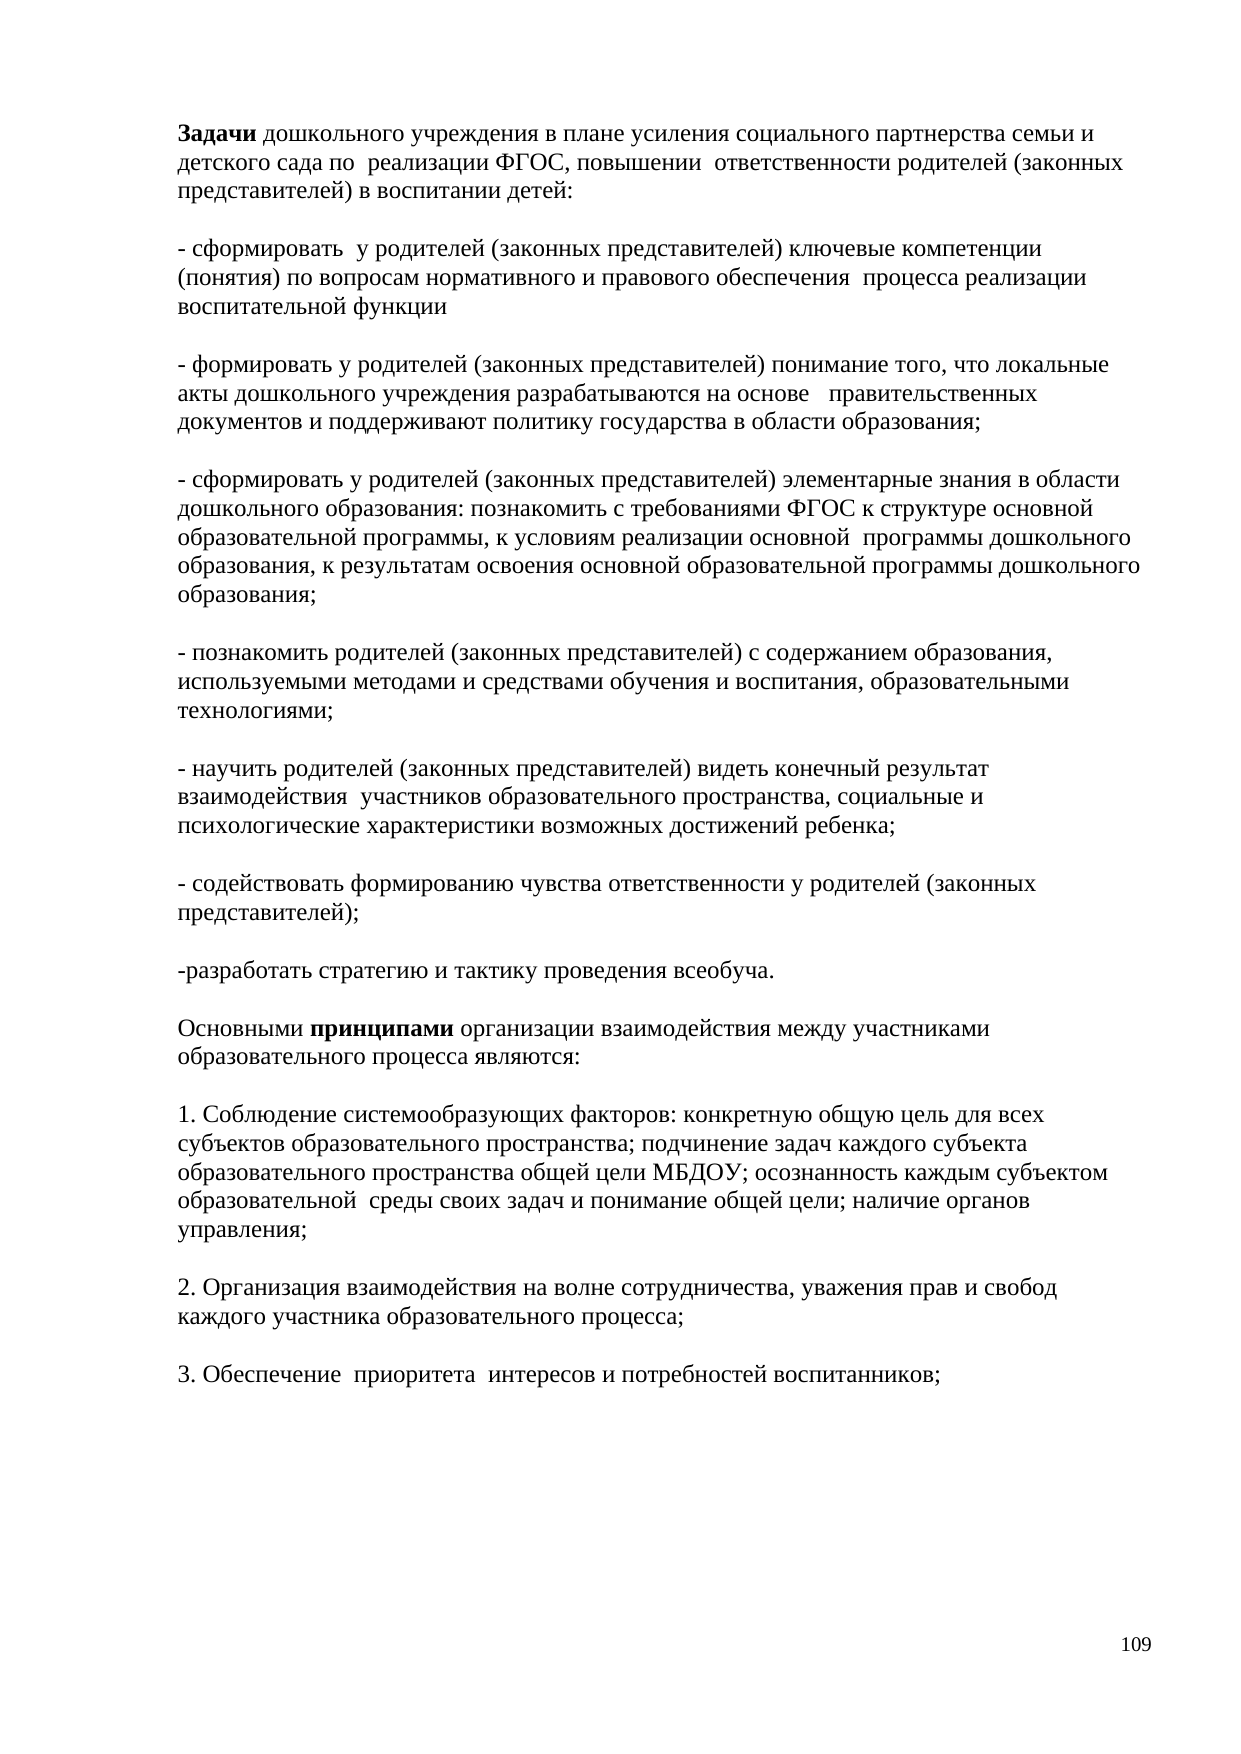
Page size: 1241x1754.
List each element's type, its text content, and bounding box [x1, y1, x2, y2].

text - формировать у родителей (законных представителей) понимание того, что локальные акты дошкольного учреждения разрабатываются на основе правительственных документов и поддерживают политику государства в области образования; [177, 349, 1152, 435]
text 1. Соблюдение системообразующих факторов: конкретную общую цель для всех субъектов образовательного пространства; подчинение задач каждого субъекта образовательного пространства общей цели МБДОУ; осознанность каждым субъектом образовательной среды своих задач и понимание общей цели; наличие органов управления; [177, 1099, 1152, 1243]
text 3. Обеспечение приоритета интересов и потребностей воспитанников; [177, 1359, 1152, 1388]
text - научить родителей (законных представителей) видеть конечный результат взаимодействия участников образовательного пространства, социальные и психологические характеристики возможных достижений ребенка; [177, 753, 1152, 839]
text - сформировать у родителей (законных представителей) элементарные знания в области дошкольного образования: познакомить с требованиями ФГОС к структуре основной образовательной программы, к условиям реализации основной программы дошкольного образования, к результатам освоения основной образовательной программы дошкольного образования; [177, 464, 1152, 608]
text Основными принципами организации взаимодействия между участниками образовательного процесса являются: [177, 1013, 1152, 1070]
text - сформировать у родителей (законных представителей) ключевые компетенции (понятия) по вопросам нормативного и правового обеспечения процесса реализации воспитательной функции [177, 233, 1152, 320]
text -разработать стратегию и тактику проведения всеобуча. [177, 955, 1152, 983]
text - содействовать формированию чувства ответственности у родителей (законных представителей); [177, 868, 1152, 926]
text 2. Организация взаимодействия на волне сотрудничества, уважения прав и свобод каждого участника образовательного процесса; [177, 1272, 1152, 1330]
text Задачи дошкольного учреждения в плане усиления социального партнерства семьи и детского сада по реализации ФГОС, повышении ответственности родителей (законных представителей) в воспитании детей: [177, 118, 1152, 204]
text - познакомить родителей (законных представителей) с содержанием образования, используемыми методами и средствами обучения и воспитания, образовательными технологиями; [177, 637, 1152, 723]
